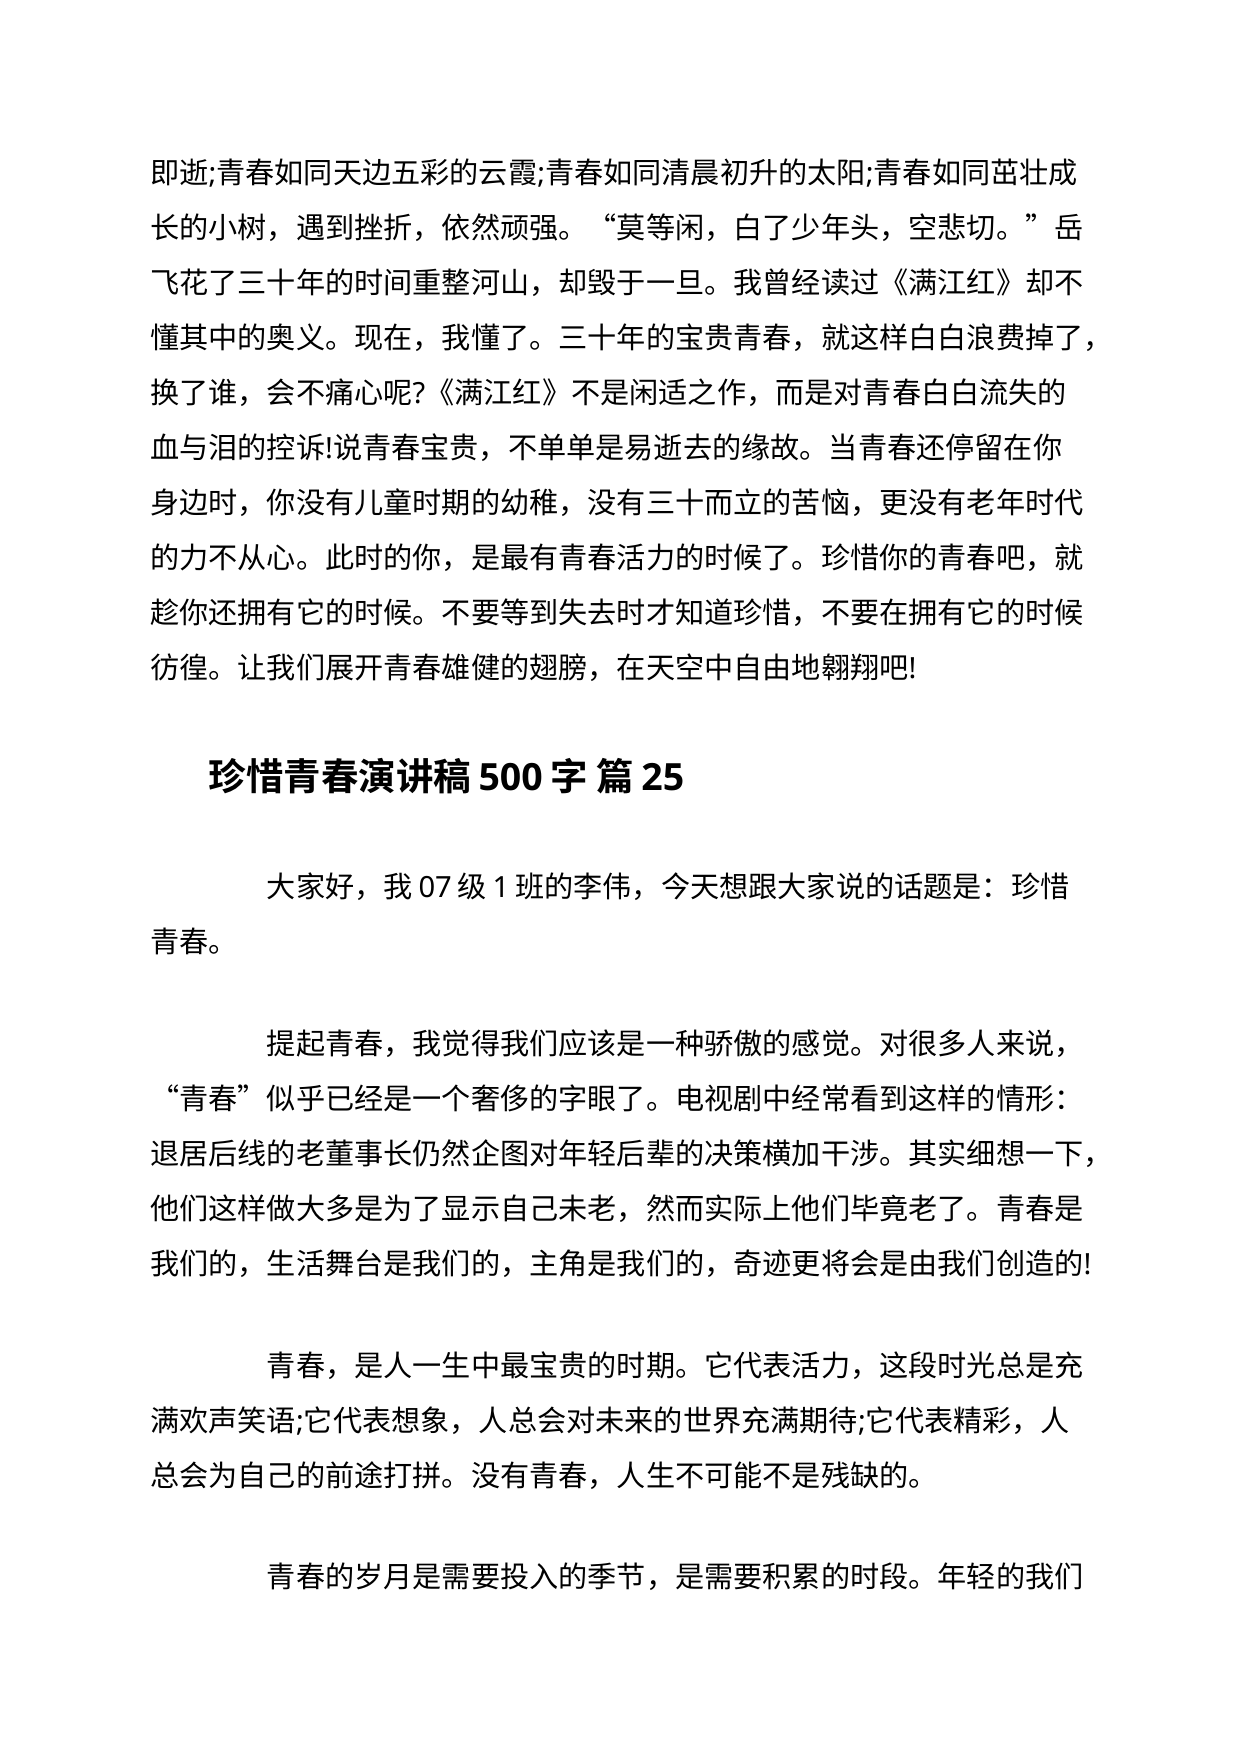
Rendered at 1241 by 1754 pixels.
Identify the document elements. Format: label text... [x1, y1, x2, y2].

text 大家好，我07级1班的李伟，今天想跟大家说的话题是：珍惜青春。 [150, 864, 1090, 961]
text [150, 1554, 1090, 1596]
text 珍惜青春演讲稿500字 篇25 [150, 746, 1090, 801]
text 青春，是人一生中最宝贵的时期。它代表活力，这段时光总是充满欢声笑语;它代表想象，人总会对未来的世界充满期待;它代表精彩，人总会为自己的前途打拼。没有青春，人生不可能不是残缺的。 [150, 1342, 1090, 1494]
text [150, 150, 1090, 687]
text 提起青春，我觉得我们应该是一种骄傲的感觉。对很多人来说，“青春”似乎已经是一个奢侈的字眼了。电视剧中经常看到这样的情形：退居后线的老董事长仍然企图对年轻后辈的决策横加干涉。其实细想一下，他们这样做大多是为了显示自己未老，然而实际上他们毕竟老了。青春是我们的，生活舞台是我们的，主角是我们的，奇迹更将会是由我们创造的! [150, 1021, 1090, 1283]
